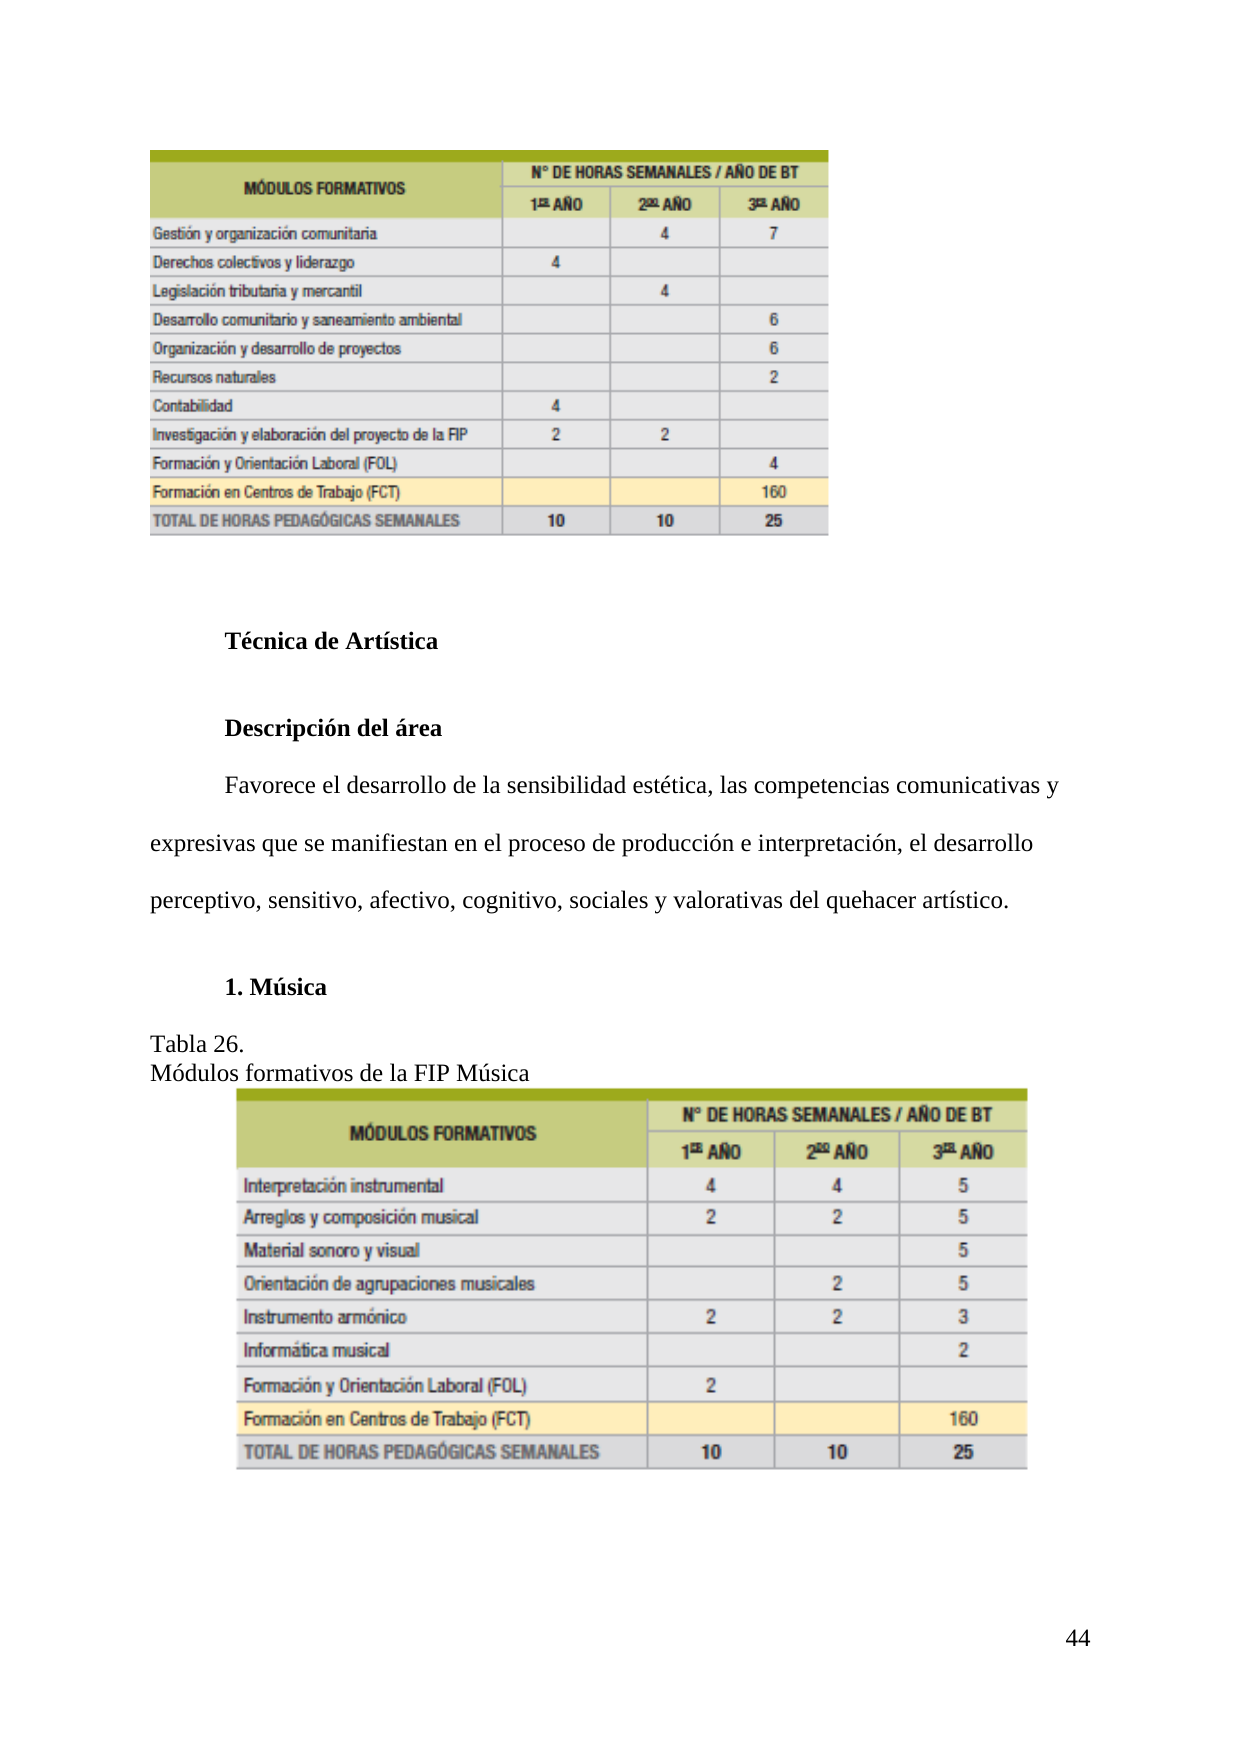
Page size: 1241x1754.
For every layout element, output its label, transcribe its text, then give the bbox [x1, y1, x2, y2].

text Favorece el desarrollo de la sensibilidad estética, las competencias comunicativas y expresivas que se manifiestan en el proceso de producción e interpretación, el desarrollo perceptivo, sensitivo, afectivo, cognitivo, sociales y valorativas del quehacer artístico. [150, 770, 1090, 914]
subtitle 1. Música [150, 972, 1090, 1001]
text Tabla 26. [150, 1029, 1090, 1058]
picture [224, 1087, 1039, 1475]
picture [150, 150, 839, 540]
text Módulos formativos de la FIP Música [150, 1058, 1090, 1087]
subtitle Descripción del área [150, 713, 1090, 742]
subtitle Técnica de Artística [150, 626, 1090, 655]
